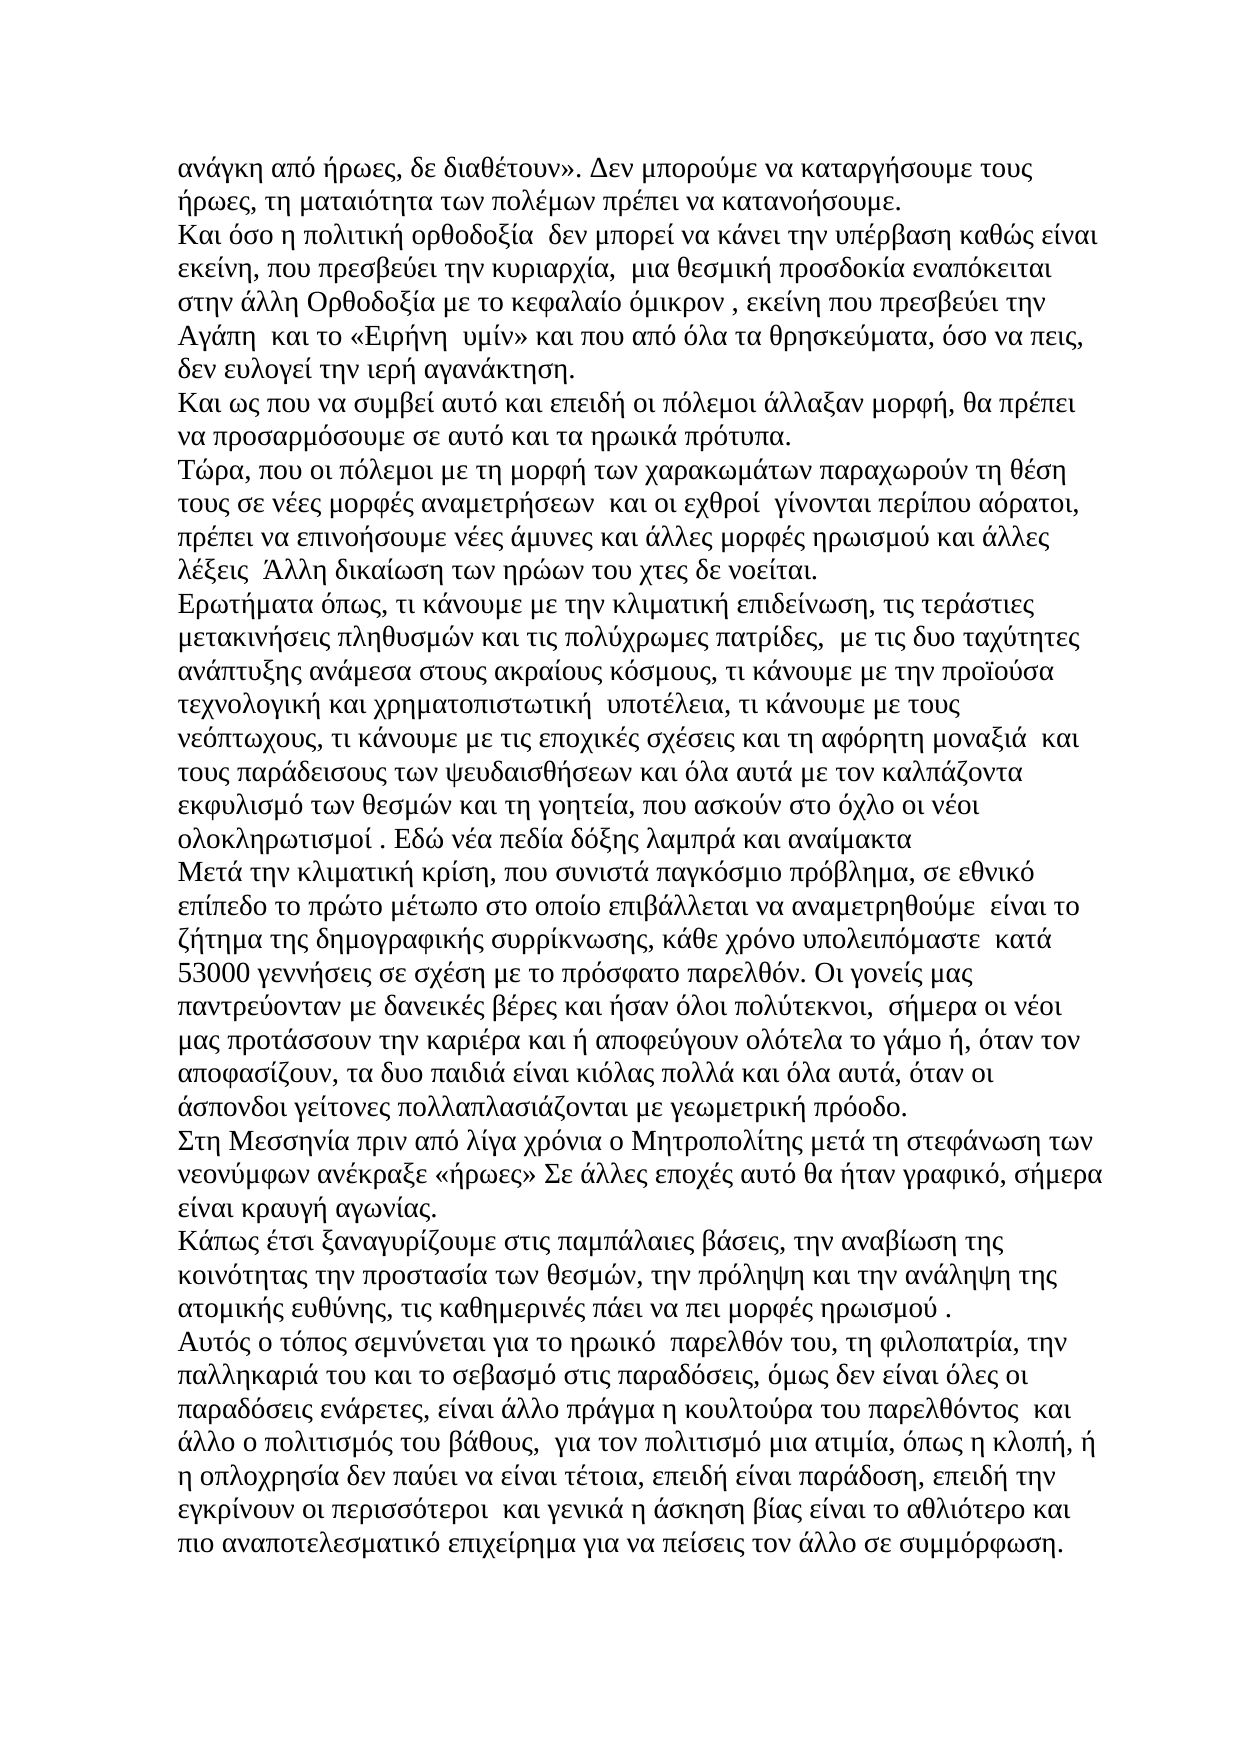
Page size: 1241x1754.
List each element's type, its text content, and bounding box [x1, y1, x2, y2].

text Και όσο η πολιτική ορθοδοξία δεν μπορεί να κάνει την υπέρβαση καθώς είναι εκείνη, που πρεσβεύει την κυριαρχία, μια θεσμική προσδοκία εναπόκειται στην άλλη Ορθοδοξία με το κεφαλαίο όμικρον , εκείνη που πρεσβεύει την Αγάπη και το «Ειρήνη υμίν» και που από όλα τα θρησκεύματα, όσο να πεις, δεν ευλογεί την ιερή αγανάκτηση. [177, 217, 1107, 385]
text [177, 150, 1107, 217]
text Ερωτήματα όπως, τι κάνουμε με την κλιματική επιδείνωση, τις τεράστιες μετακινήσεις πληθυσμών και τις πολύχρωμες πατρίδες, με τις δυο ταχύτητες ανάπτυξης ανάμεσα στους ακραίους κόσμους, τι κάνουμε με την προïούσα τεχνολογική και χρηματοπιστωτική υποτέλεια, τι κάνουμε με τους νεόπτωχους, τι κάνουμε με τις εποχικές σχέσεις και τη αφόρητη μοναξιά και τους παράδεισους των ψευδαισθήσεων και όλα αυτά με τον καλπάζοντα εκφυλισμό των θεσμών και τη γοητεία, που ασκούν στο όχλο οι νέοι ολοκληρωτισμοί . Εδώ νέα πεδία δόξης λαμπρά και αναίμακτα [177, 586, 1107, 854]
text Και ως που να συμβεί αυτό και επειδή οι πόλεμοι άλλαξαν μορφή, θα πρέπει να προσαρμόσουμε σε αυτό και τα ηρωικά πρότυπα. [177, 385, 1107, 452]
text Τώρα, που οι πόλεμοι με τη μορφή των χαρακωμάτων παραχωρούν τη θέση τους σε νέες μορφές αναμετρήσεων και οι εχθροί γίνονται περίπου αόρατοι, πρέπει να επινοήσουμε νέες άμυνες και άλλες μορφές ηρωισμού και άλλες λέξεις Άλλη δικαίωση των ηρώων του χτες δε νοείται. [177, 452, 1107, 586]
text Μετά την κλιματική κρίση, που συνιστά παγκόσμιο πρόβλημα, σε εθνικό επίπεδο το πρώτο μέτωπο στο οποίο επιβάλλεται να αναμετρηθούμε είναι το ζήτημα της δημογραφικής συρρίκνωσης, κάθε χρόνο υπολειπόμαστε κατά 53000 γεννήσεις σε σχέση με το πρόσφατο παρελθόν. Οι γονείς μας παντρεύονταν με δανεικές βέρες και ήσαν όλοι πολύτεκνοι, σήμερα οι νέοι μας προτάσσουν την καριέρα και ή αποφεύγουν ολότελα το γάμο ή, όταν τον αποφασίζουν, τα δυο παιδιά είναι κιόλας πολλά και όλα αυτά, όταν οι άσπονδοι γείτονες πολλαπλασιάζονται με γεωμετρική πρόοδο. [177, 854, 1107, 1123]
text Στη Μεσσηνία πριν από λίγα χρόνια ο Μητροπολίτης μετά τη στεφάνωση των νεονύμφων ανέκραξε «ήρωες» Σε άλλες εποχές αυτό θα ήταν γραφικό, σήμερα είναι κραυγή αγωνίας. [177, 1123, 1107, 1223]
text Κάπως έτσι ξαναγυρίζουμε στις παμπάλαιες βάσεις, την αναβίωση της κοινότητας την προστασία των θεσμών, την πρόληψη και την ανάληψη της ατομικής ευθύνης, τις καθημερινές πάει να πει μορφές ηρωισμού . [177, 1223, 1107, 1324]
text Αυτός ο τόπος σεμνύνεται για το ηρωικό παρελθόν του, τη φιλοπατρία, την παλληκαριά του και το σεβασμό στις παραδόσεις, όμως δεν είναι όλες οι παραδόσεις ενάρετες, είναι άλλο πράγμα η κουλτούρα του παρελθόντος και άλλο ο πολιτισμός του βάθους, για τον πολιτισμό μια ατιμία, όπως η κλοπή, ή η οπλοχρησία δεν παύει να είναι τέτοια, επειδή είναι παράδοση, επειδή την εγκρίνουν οι περισσότεροι και γενικά η άσκηση βίας είναι το αθλιότερο και πιο αναποτελεσματικό επιχείρημα για να πείσεις τον άλλο σε συμμόρφωση. [177, 1324, 1107, 1559]
